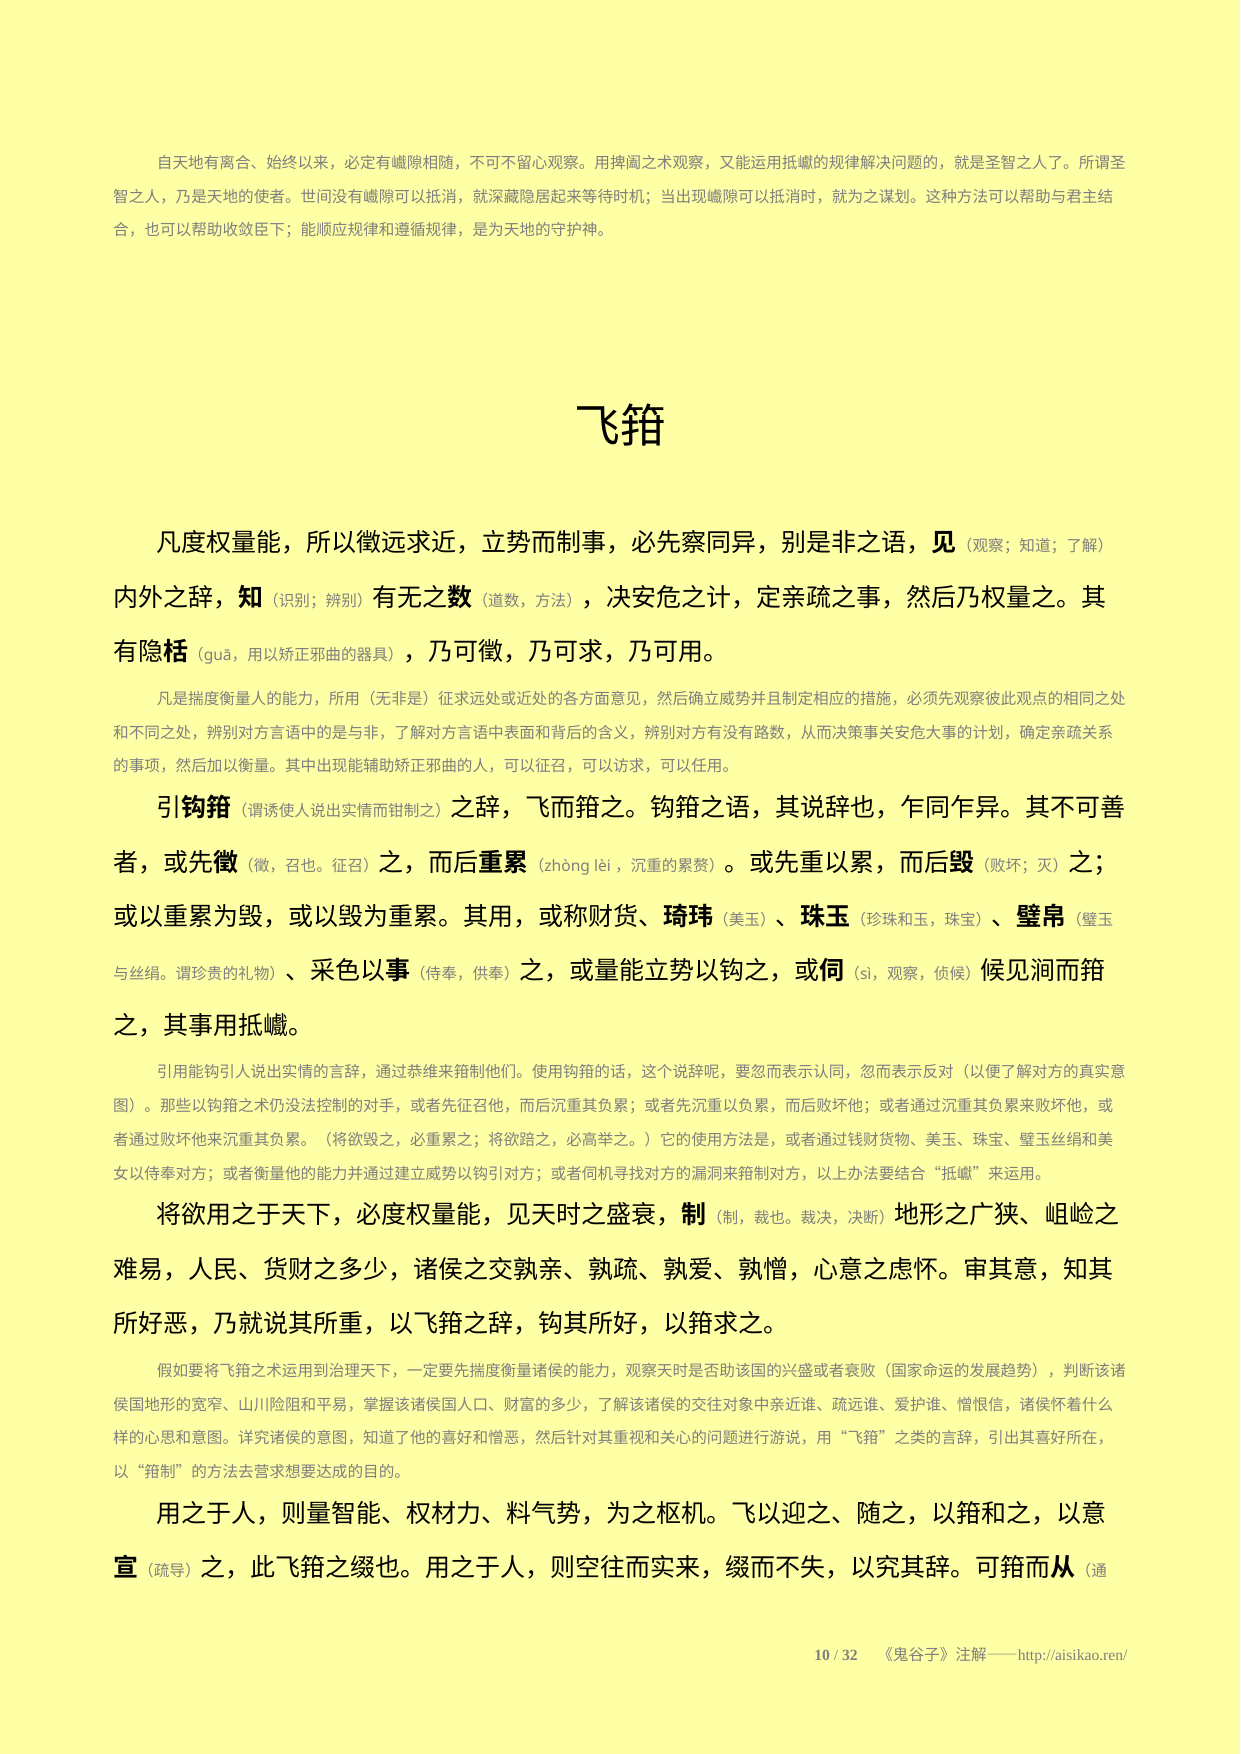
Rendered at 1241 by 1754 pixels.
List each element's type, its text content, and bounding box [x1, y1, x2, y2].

text 将欲用之于天下，必度权量能，见天时之盛衰，制（制，裁也。裁决，决断）地形之广狭、岨崄之难易，人民、货财之多少，诸侯之交孰亲、孰疏、孰爱、孰憎，心意之虑怀。审其意，知其所好恶，乃就说其所重，以飞箝之辞，钩其所好，以箝求之。 [113, 1195, 1127, 1340]
text 引用能钩引人说出实情的言辞，通过恭维来箝制他们。使用钩箝的话，这个说辞呢，要忽而表示认同，忽而表示反对（以便了解对方的真实意图）。那些以钩箝之术仍没法控制的对手，或者先征召他，而后沉重其负累；或者先沉重以负累，而后败坏他；或者通过沉重其负累来败坏他，或者通过败坏他来沉重其负累。（将欲毁之，必重累之；将欲踣之，必高举之。）它的使用方法是，或者通过钱财货物、美玉、珠宝、璧玉丝绢和美女以侍奉对方；或者衡量他的能力并通过建立威势以钩引对方；或者伺机寻找对方的漏洞来箝制对方，以上办法要结合“抵巘”来运用。 [113, 1059, 1127, 1184]
text 引钩箝（谓诱使人说出实情而钳制之）之辞，飞而箝之。钩箝之语，其说辞也，乍同乍异。其不可善者，或先徵（徵，召也。征召）之，而后重累（zhòng lèi ，沉重的累赘）。或先重以累，而后毁（败坏；灭）之；或以重累为毁，或以毁为重累。其用，或称财货、琦玮（美玉）、珠玉（珍珠和玉，珠宝）、璧帛（璧玉与丝绢。谓珍贵的礼物）、采色以事（侍奉，供奉）之，或量能立势以钩之，或伺（sì，观察，侦候）候见涧而箝之，其事用抵巇。 [113, 788, 1127, 1041]
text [113, 1493, 1127, 1584]
text 自天地有离合、始终以来，必定有巇隙相随，不可不留心观察。用捭阖之术观察，又能运用抵巘的规律解决问题的，就是圣智之人了。所谓圣智之人，乃是天地的使者。世间没有巇隙可以抵消，就深藏隐居起来等待时机；当出现巇隙可以抵消时，就为之谋划。这种方法可以帮助与君主结合，也可以帮助收敛臣下；能顺应规律和遵循规律，是为天地的守护神。 [113, 150, 1127, 240]
text 凡是揣度衡量人的能力，所用（无非是）征求远处或近处的各方面意见，然后确立威势并且制定相应的措施，必须先观察彼此观点的相同之处和不同之处，辨别对方言语中的是与非，了解对方言语中表面和背后的含义，辨别对方有没有路数，从而决策事关安危大事的计划，确定亲疏关系的事项，然后加以衡量。其中出现能辅助矫正邪曲的人，可以征召，可以访求，可以任用。 [113, 686, 1127, 776]
text 假如要将飞箝之术运用到治理天下，一定要先揣度衡量诸侯的能力，观察天时是否助该国的兴盛或者衰败（国家命运的发展趋势），判断该诸侯国地形的宽窄、山川险阻和平易，掌握该诸侯国人口、财富的多少，了解该诸侯的交往对象中亲近谁、疏远谁、爱护谁、憎恨信，诸侯怀着什么样的心思和意图。详究诸侯的意图，知道了他的喜好和憎恶，然后针对其重视和关心的问题进行游说，用“飞箝”之类的言辞，引出其喜好所在，以“箝制”的方法去营求想要达成的目的。 [113, 1358, 1127, 1482]
text 飞箝 [113, 389, 1127, 455]
text 凡度权量能，所以徵远求近，立势而制事，必先察同异，别是非之语，见（观察；知道；了解）内外之辞，知（识别；辨别）有无之数（道数，方法），决安危之计，定亲疏之事，然后乃权量之。其有隐栝（guā，用以矫正邪曲的器具），乃可徵，乃可求，乃可用。 [113, 523, 1127, 668]
